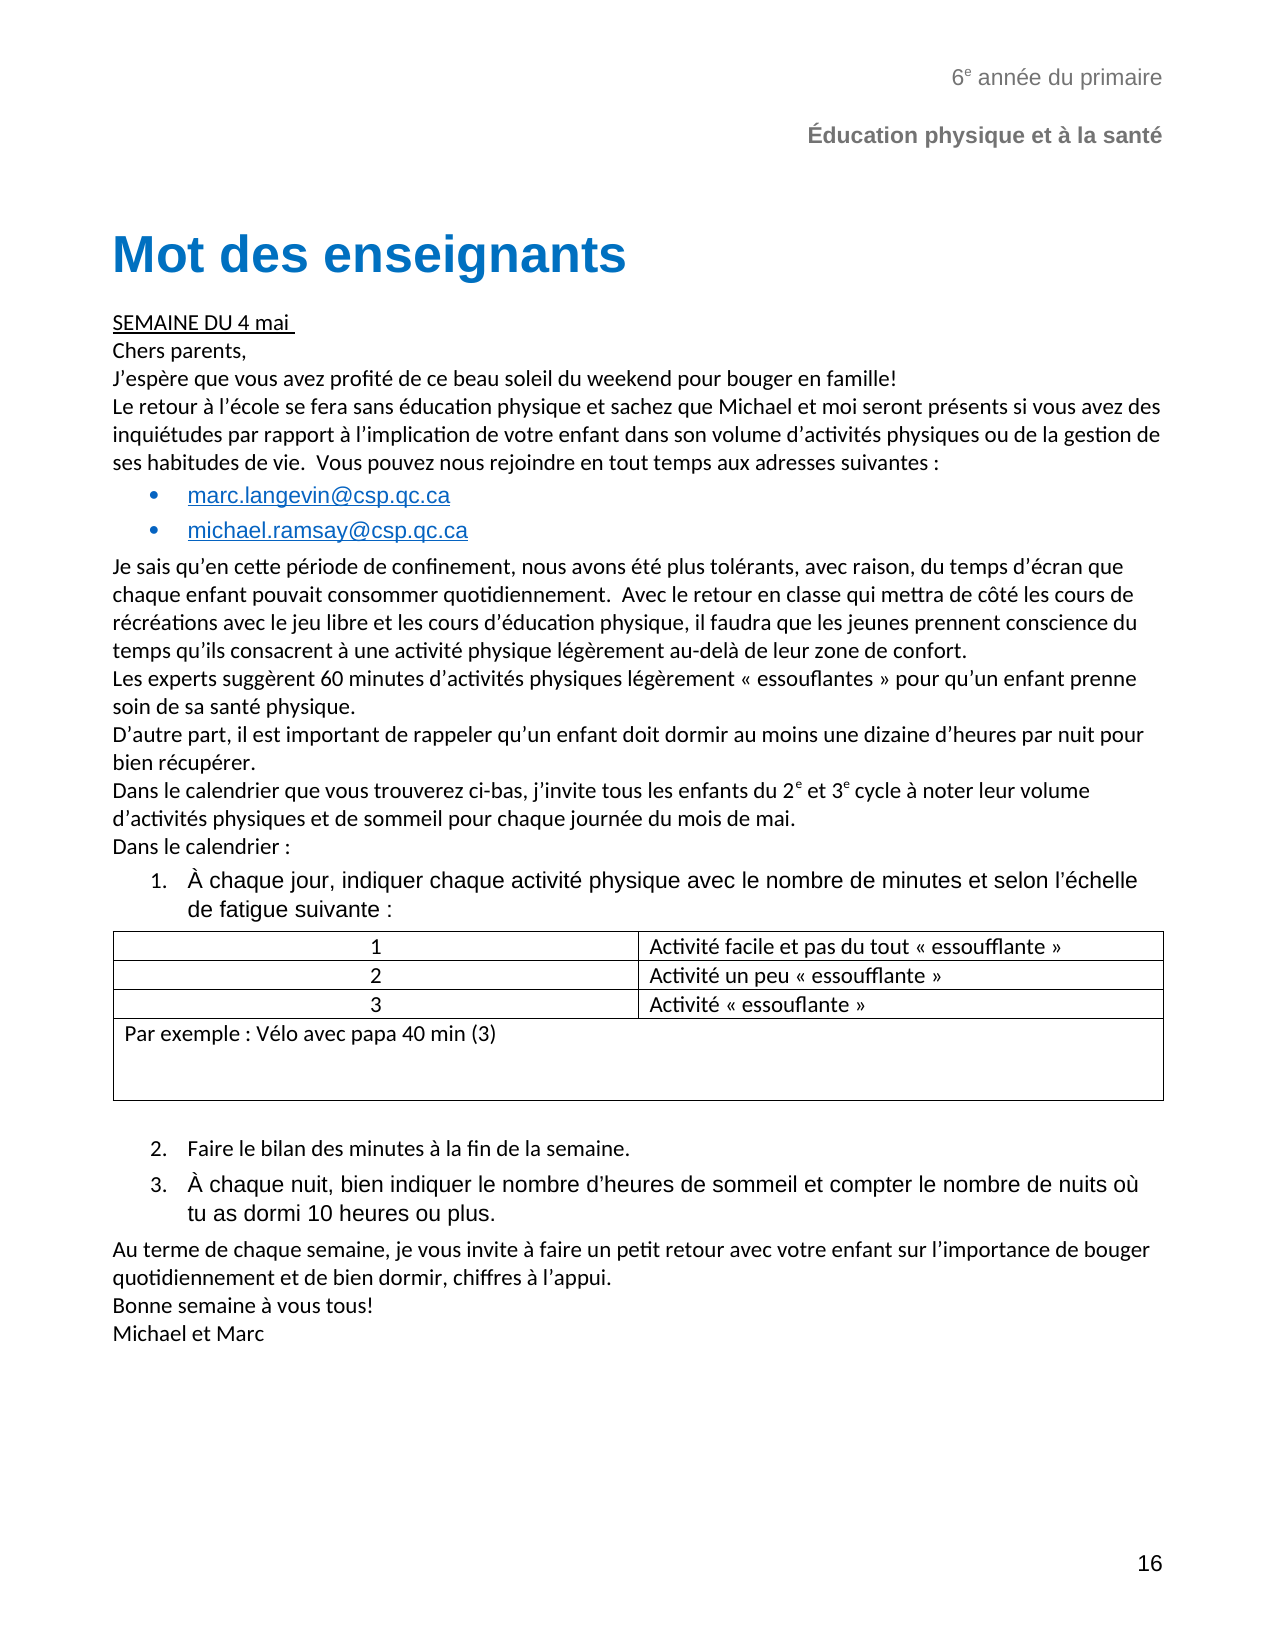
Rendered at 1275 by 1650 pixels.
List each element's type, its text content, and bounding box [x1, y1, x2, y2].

table_cell Par exemple : Vélo avec papa 40 min (3) [114, 1019, 1163, 1100]
list À chaque jour, indiquer chaque activité physique avec le nombre de minutes et selon l’échelle de fatigue suivante : [150, 866, 1162, 923]
table_header 1 [114, 932, 638, 960]
list michael.ramsay@csp.qc.ca [150, 517, 1162, 543]
text Au terme de chaque semaine, je vous invite à faire un petit retour avec votre enfant sur l’importance de bouger quotidiennement et de bien dormir, chiffres à l’appui. [112, 1235, 1162, 1291]
table_cell Activité « essouflante » [639, 990, 1163, 1018]
text Éducation physique et à la santé [112, 122, 1162, 148]
text J’espère que vous avez profité de ce beau soleil du weekend pour bouger en famille! [112, 364, 1162, 392]
text Les experts suggèrent 60 minutes d’activités physiques légèrement « essouflantes » pour qu’un enfant prenne soin de sa santé physique. [112, 664, 1162, 720]
table_cell Activité un peu « essoufflante » [639, 961, 1163, 989]
text Dans le calendrier : [112, 832, 1162, 860]
text Dans le calendrier que vous trouverez ci-bas, j’invite tous les enfants du 2e et 3e cycle à noter leur volume d’activités physiques et de sommeil pour chaque journée du mois de mai. [112, 776, 1162, 832]
text Bonne semaine à vous tous! [112, 1291, 1162, 1319]
list À chaque nuit, bien indiquer le nombre d’heures de sommeil et compter le nombre de nuits où tu as dormi 10 heures ou plus. [150, 1170, 1162, 1227]
text Chers parents, [112, 336, 1162, 364]
list Faire le bilan des minutes à la fin de la semaine. [150, 1134, 1162, 1162]
text SEMAINE DU 4 mai [112, 308, 1162, 336]
text Michael et Marc [112, 1319, 1162, 1347]
table_cell 2 [114, 961, 638, 989]
table_cell 3 [114, 990, 638, 1018]
text Mot des enseignants [112, 223, 1162, 283]
text Je sais qu’en cette période de confinement, nous avons été plus tolérants, avec raison, du temps d’écran que chaque enfant pouvait consommer quotidiennement. Avec le retour en classe qui mettra de côté les cours de récréations avec le jeu libre et les cours d’éducation physique, il faudra que les jeunes prennent conscience du temps qu’ils consacrent à une activité physique légèrement au-delà de leur zone de confort. [112, 552, 1162, 664]
text D’autre part, il est important de rappeler qu’un enfant doit dormir au moins une dizaine d’heures par nuit pour bien récupérer. [112, 720, 1162, 776]
text Le retour à l’école se fera sans éducation physique et sachez que Michael et moi seront présents si vous avez des inquiétudes par rapport à l’implication de votre enfant dans son volume d’activités physiques ou de la gestion de ses habitudes de vie. Vous pouvez nous rejoindre en tout temps aux adresses suivantes : [112, 392, 1162, 476]
list marc.langevin@csp.qc.ca [150, 482, 1162, 509]
table_header Activité facile et pas du tout « essoufflante » [639, 932, 1163, 960]
